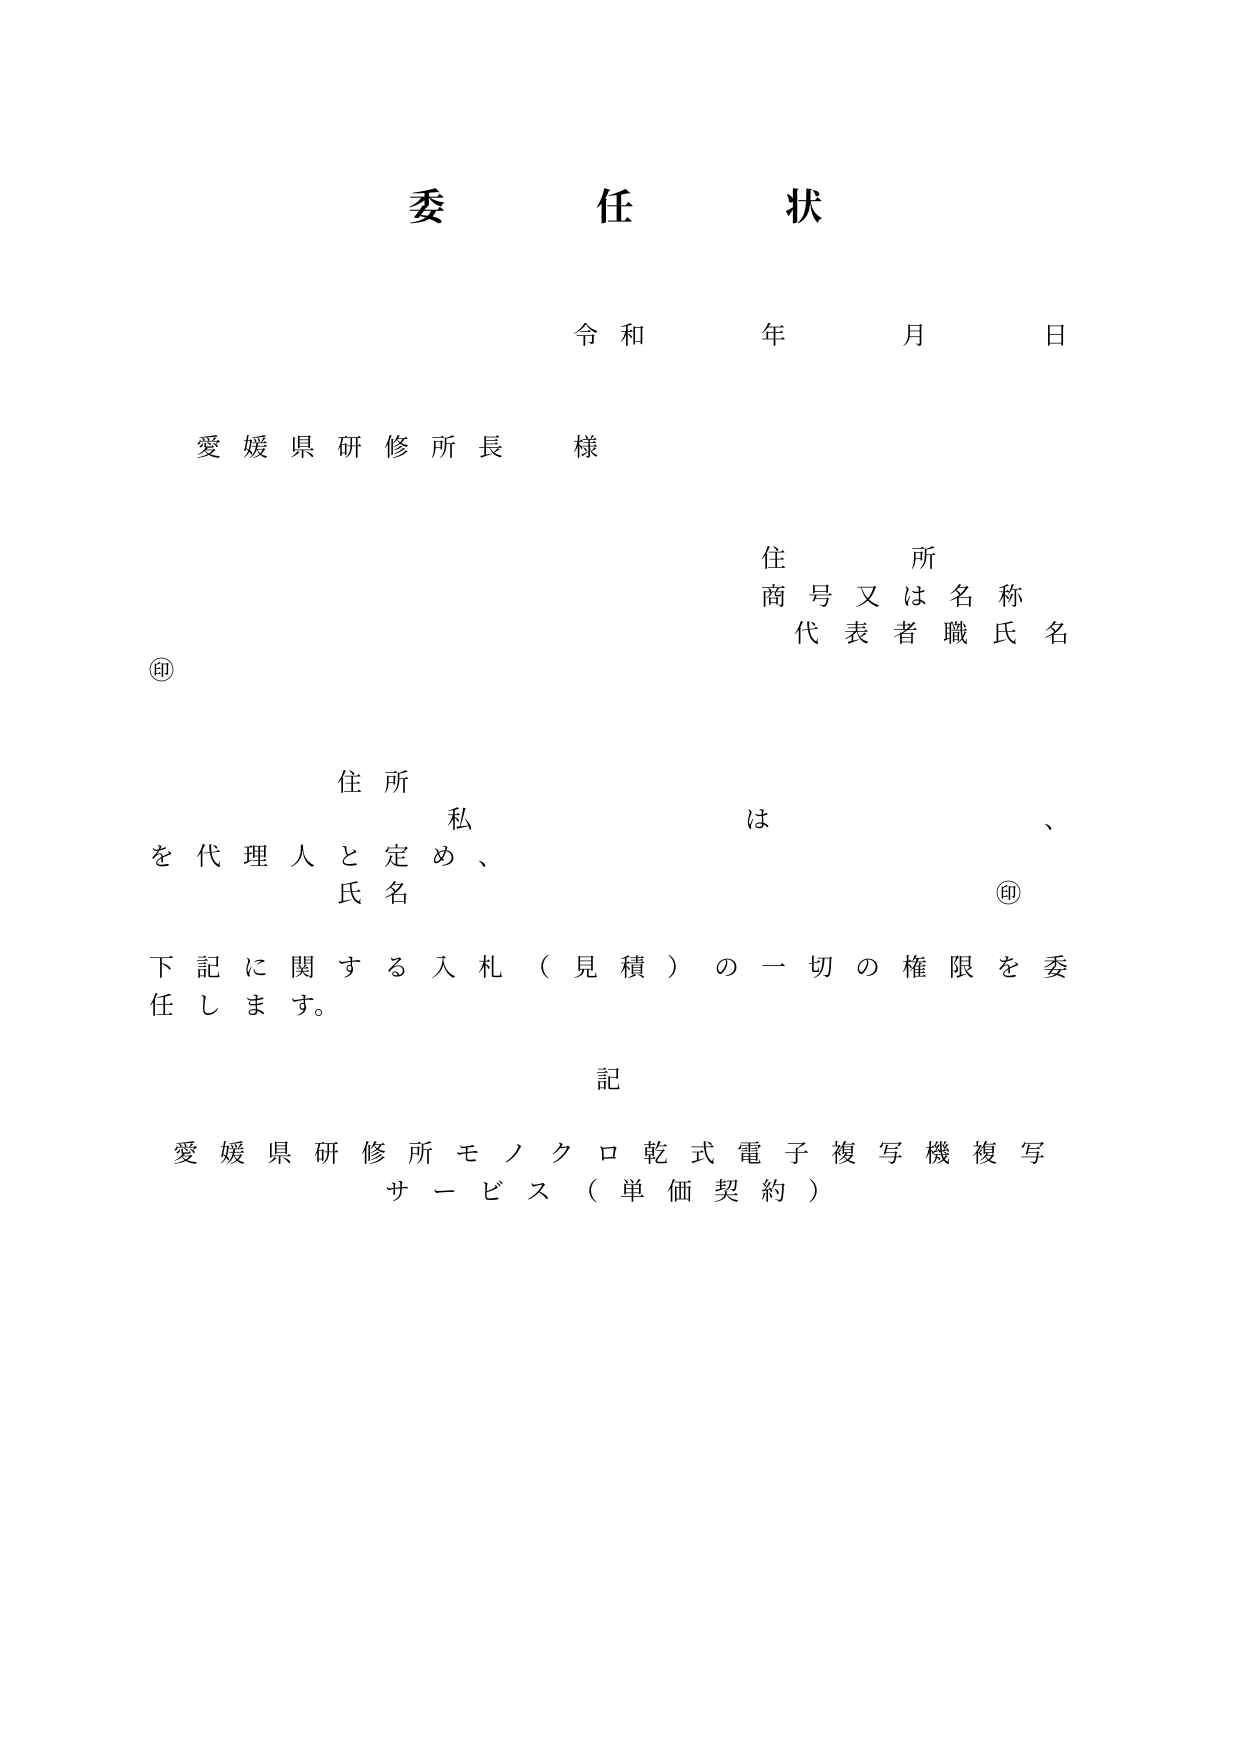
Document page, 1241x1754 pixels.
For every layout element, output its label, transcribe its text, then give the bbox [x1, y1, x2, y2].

text 令和 年 月 日 [149, 315, 1091, 352]
text 氏名 ㊞ [149, 873, 1091, 910]
text 住所 [149, 762, 1091, 799]
text 商号又は名称 [149, 576, 1091, 613]
text 代表者職氏名 ㊞ [149, 613, 1091, 687]
text 愛媛県研修所長 様 [149, 427, 1091, 464]
text 私は、 を代理人と定め、 [149, 799, 1091, 873]
text 委 任 状 [149, 167, 1091, 241]
text 愛媛県研修所モノクロ乾式電子複写機複写サービス（単価契約） [149, 1133, 1091, 1208]
text 記 [149, 1059, 1091, 1096]
text 下記に関する入札（見積）の一切の権限を委任します。 [149, 947, 1091, 1022]
text 住所 [149, 538, 1091, 576]
